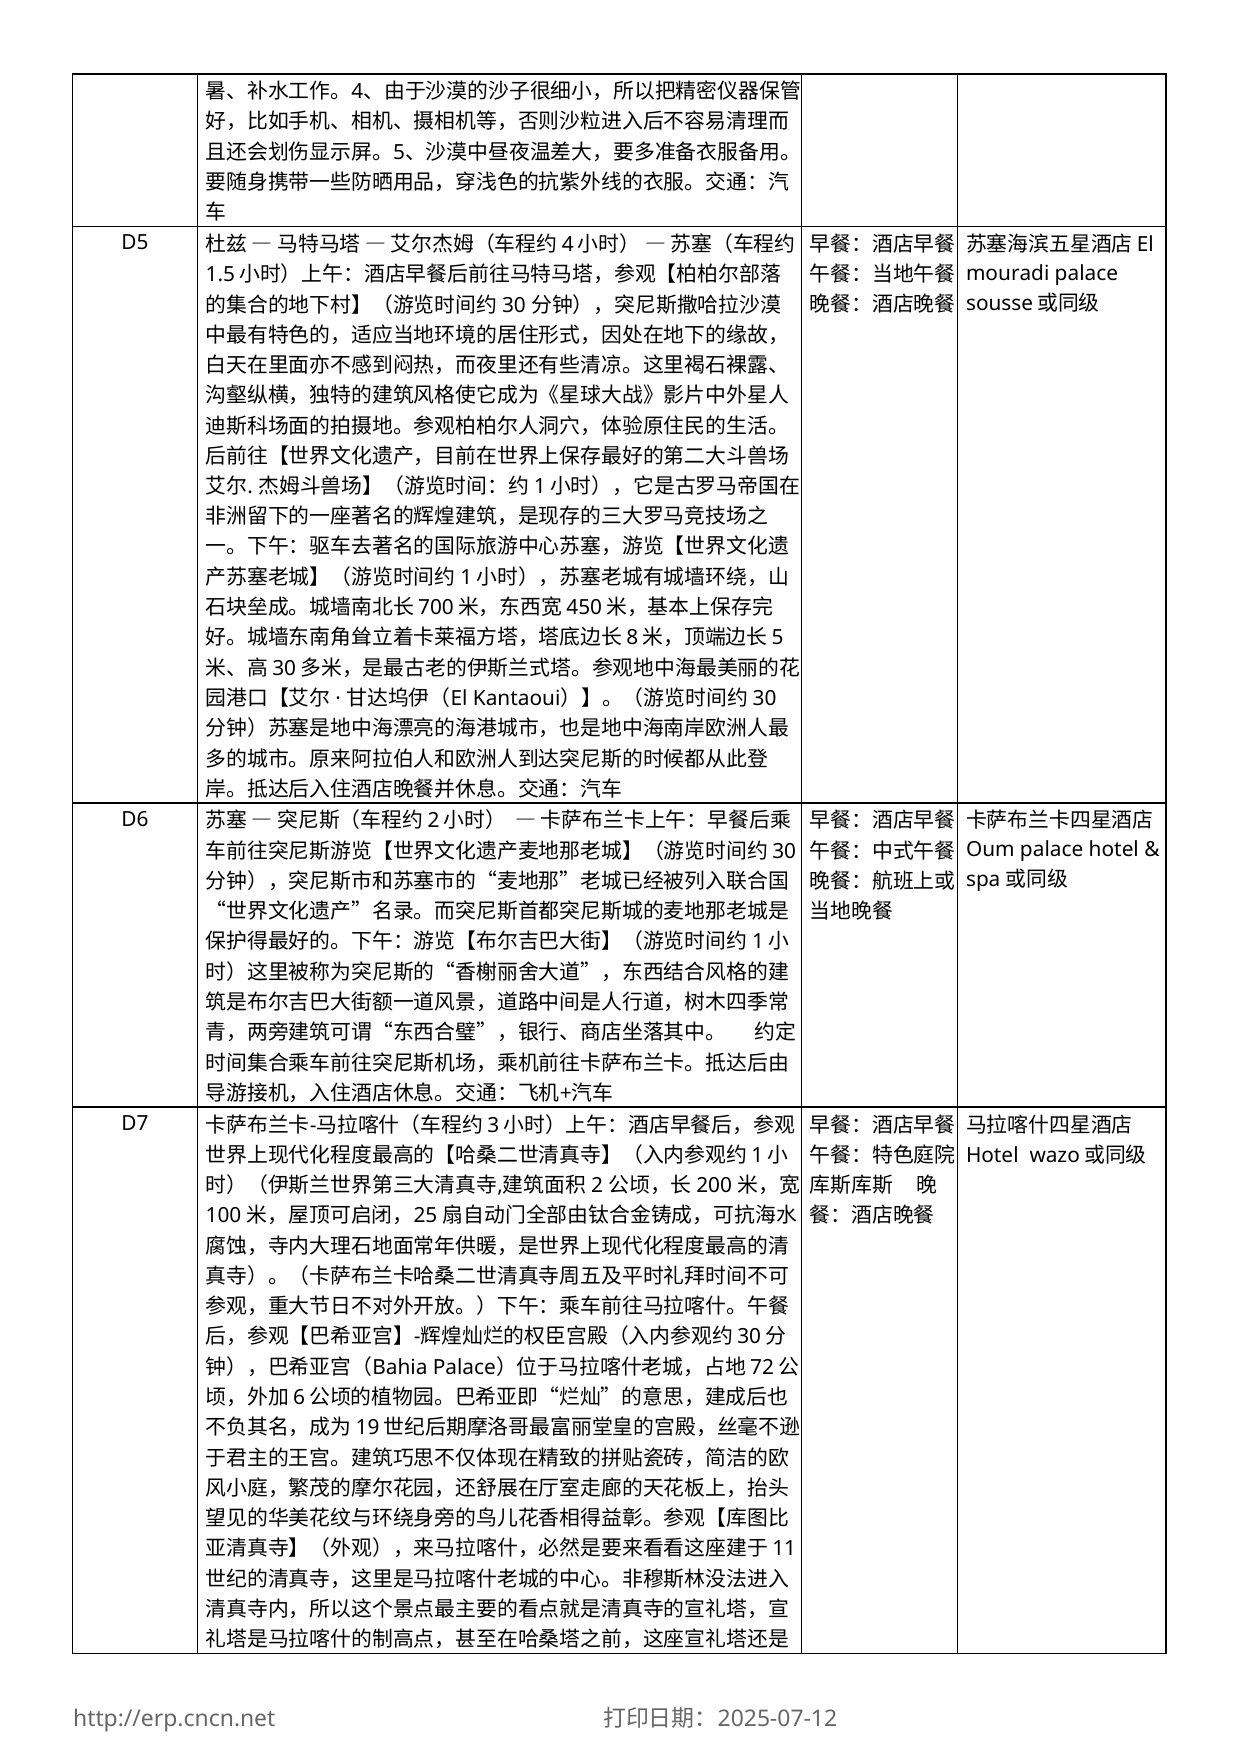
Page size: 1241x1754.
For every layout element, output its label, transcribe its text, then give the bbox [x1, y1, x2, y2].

table_cell D4 [73, 75, 197, 226]
table_cell D7 [73, 1108, 197, 1652]
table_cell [958, 75, 1165, 226]
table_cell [198, 75, 801, 226]
table_cell 早餐：酒店早餐 午餐：当地午餐 晚餐：酒店晚餐 [802, 227, 957, 802]
table_cell D6 [73, 804, 197, 1106]
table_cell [958, 1108, 1165, 1652]
table_cell 苏塞海滨五星酒店El mouradi palace sousse或同级 [958, 227, 1165, 802]
table_cell 卡萨布兰卡-马拉喀什（车程约3小时） [198, 1108, 801, 1652]
table_cell 杜兹 — 马特马塔 — 艾尔杰姆（车程约4小时） — 苏塞（车程约1.5小时） [198, 227, 801, 802]
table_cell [802, 1108, 957, 1652]
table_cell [802, 75, 957, 226]
table_cell D5 [73, 227, 197, 802]
table_cell 苏塞 — 突尼斯（车程约2小时） — 卡萨布兰卡 [198, 804, 801, 1106]
table_cell 卡萨布兰卡四星酒店Oum palace hotel & spa 或同级 [958, 804, 1165, 1106]
table_cell 早餐：酒店早餐 午餐：中式午餐 晚餐：航班上或当地晚餐 [802, 804, 957, 1106]
